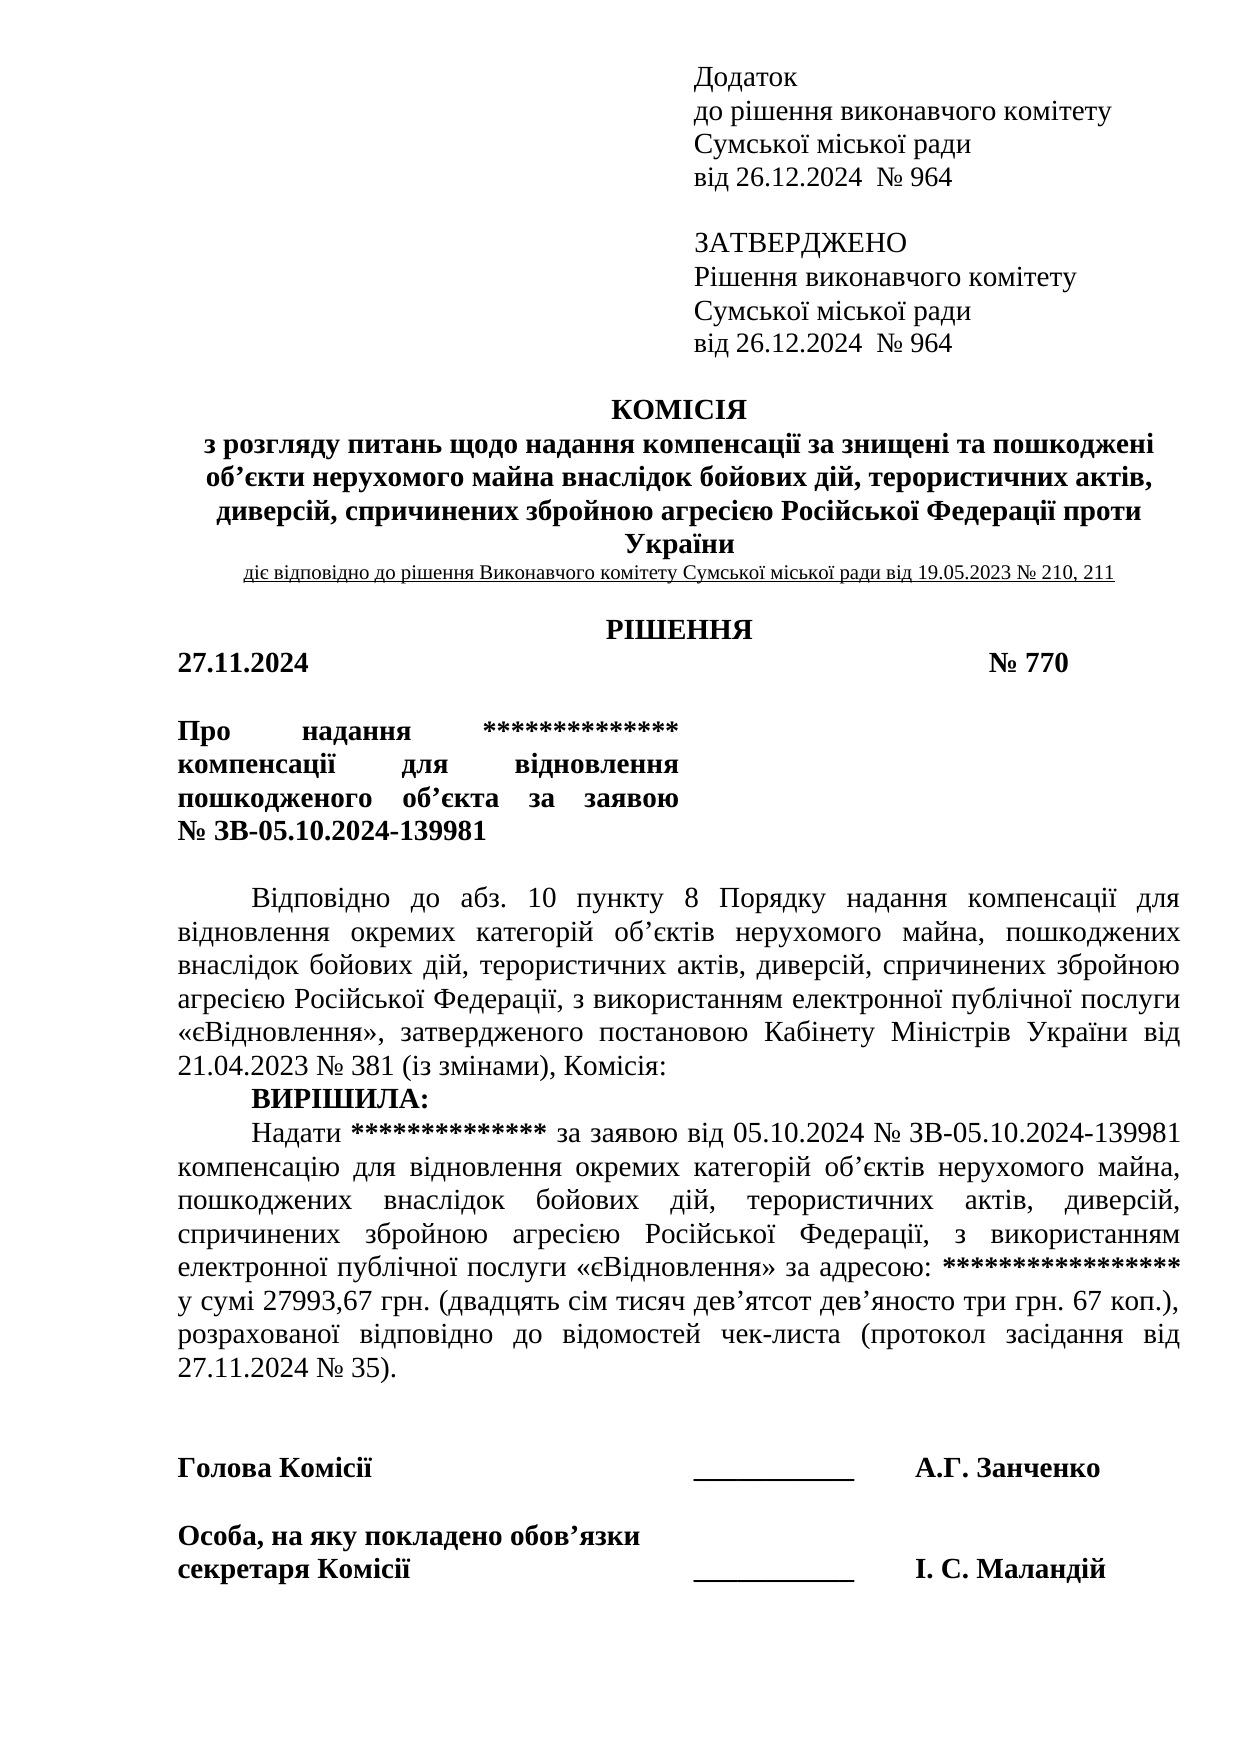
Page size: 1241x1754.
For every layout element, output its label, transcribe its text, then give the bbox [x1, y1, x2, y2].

text Голова Комісії ___________ А.Г. Занченко [177, 1451, 1181, 1484]
text секретаря Комісії ___________ І. С. Маландій [177, 1551, 1181, 1585]
text КОМІСІЯ [177, 392, 1181, 426]
text від 26.12.2024 № 964 [620, 160, 1181, 192]
text до рішення виконавчого комітету [620, 93, 1181, 126]
text Відповідно до абз. 10 пункту 8 Порядку надання компенсації для відновлення окремих категорій об’єктів нерухомого майна, пошкоджених внаслідок бойових дій, терористичних актів, диверсій, спричинених збройною агресією Російської Федерації, з використанням електронної публічної послуги «єВідновлення», затвердженого постановою Кабінету Міністрів України від 21.04.2023 № 381 (із змінами), Комісія: [177, 880, 1181, 1082]
text Рішення виконавчого комітету [620, 259, 1181, 293]
text 27.11.2024 № 770 [177, 646, 1181, 679]
text Сумської міської ради [620, 293, 1181, 326]
text від 26.12.2024 № 964 [620, 326, 1181, 359]
text Особа, на яку покладено обов’язки [177, 1518, 1181, 1551]
text Сумської міської ради [620, 126, 1181, 160]
text Про надання ************** компенсації для відновлення пошкодженого об’єкта за заявою № ЗВ-05.10.2024-139981 [177, 713, 679, 847]
text Надати ************** за заявою від 05.10.2024 № ЗВ-05.10.2024-139981 компенсацію для відновлення окремих категорій об’єктів нерухомого майна, пошкоджених внаслідок бойових дій, терористичних актів, диверсій, спричинених збройною агресією Російської Федерації, з використанням електронної публічної послуги «єВідновлення» за адресою: ***************** у сумі 27993,67 грн. (двадцять сім тисяч дев’ятсот дев’яносто три грн. 67 коп.), розрахованої відповідно до відомостей чек-листа (протокол засідання від 27.11.2024 № 35). [177, 1115, 1181, 1383]
text ВИРІШИЛА: [177, 1082, 1181, 1115]
text Додаток [177, 59, 1181, 93]
text ЗАТВЕРДЖЕНО [177, 226, 1181, 259]
text діє відповідно до рішення Виконавчого комітету Сумської міської ради від 19.05.2023 № 210, 211 [177, 560, 1181, 612]
text з розгляду питань щодо надання компенсації за знищені та пошкоджені об’єкти нерухомого майна внаслідок бойових дій, терористичних актів, диверсій, спричинених збройною агресією Російської Федерації проти України [177, 426, 1181, 560]
text РІШЕННЯ [177, 612, 1181, 646]
